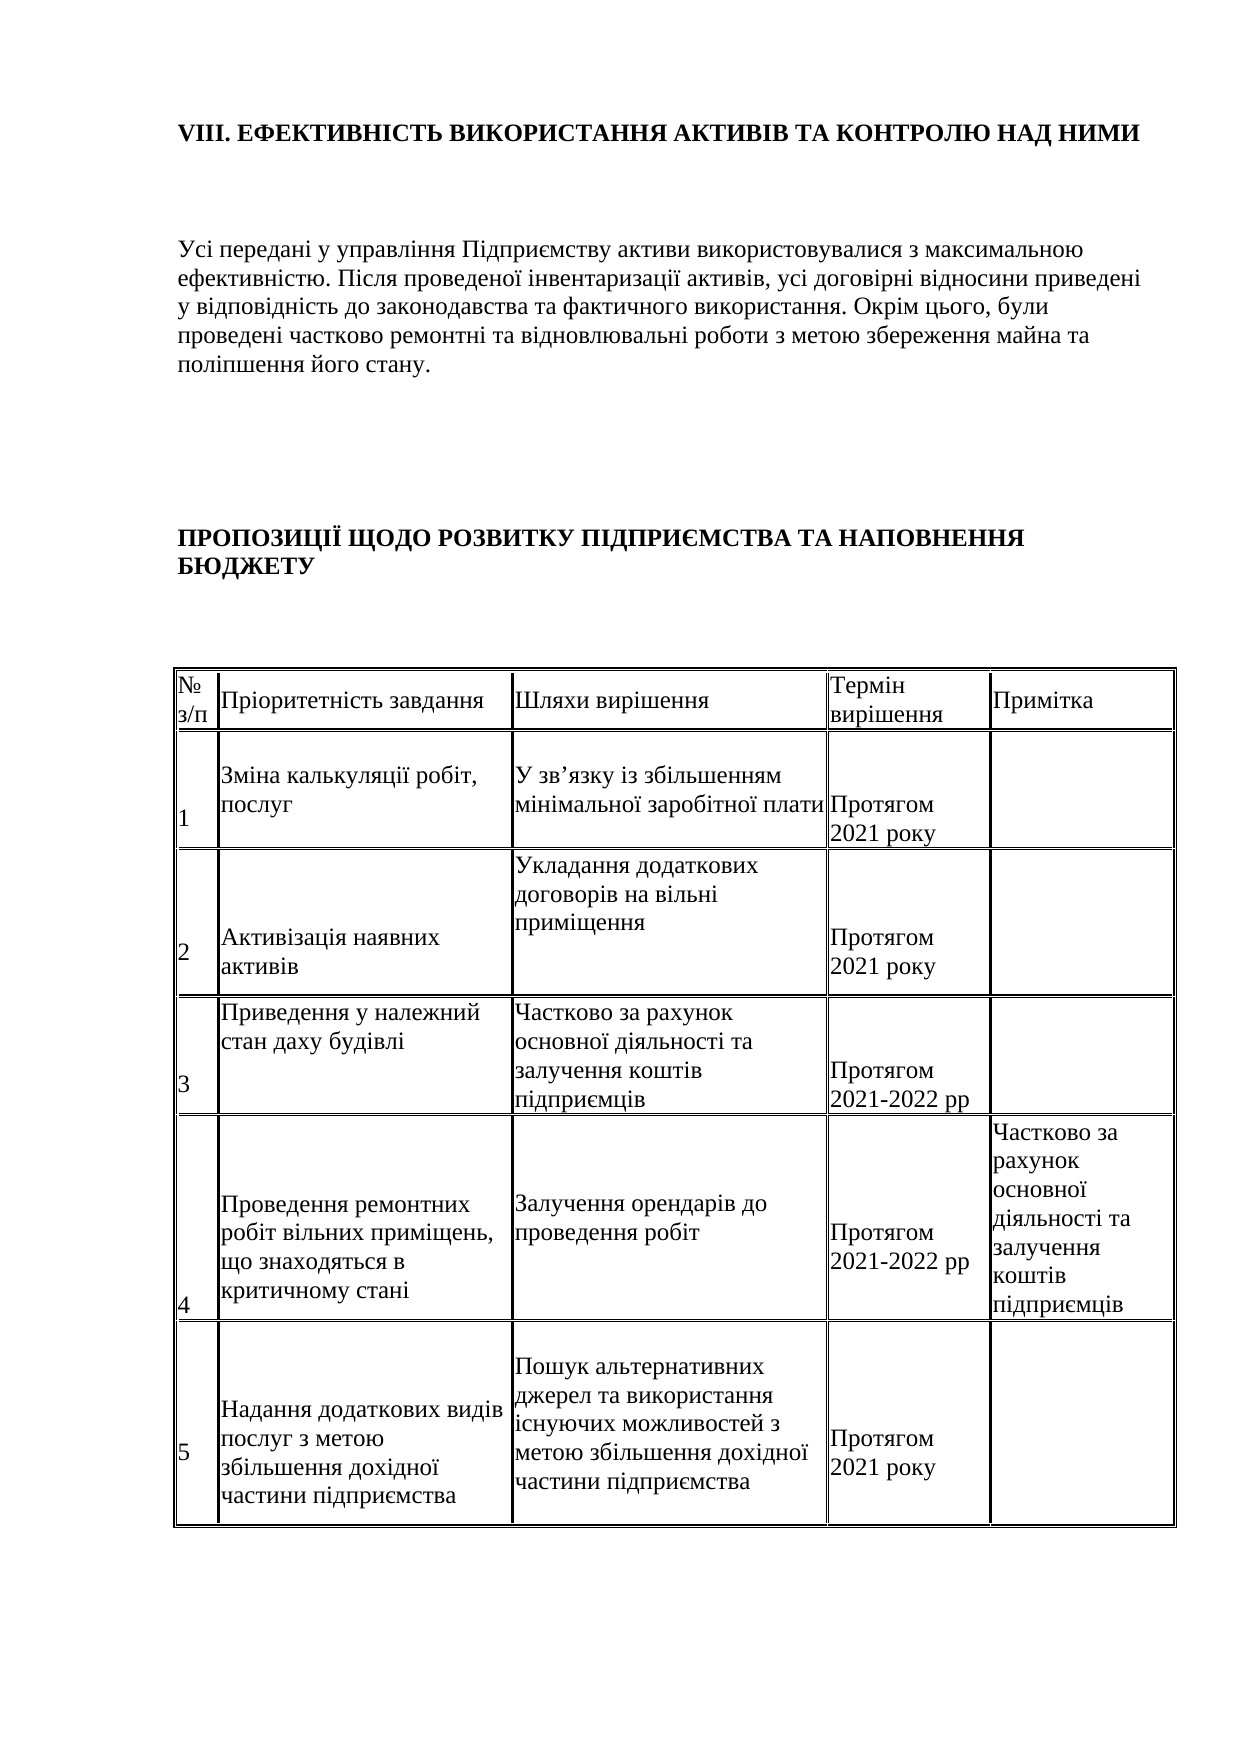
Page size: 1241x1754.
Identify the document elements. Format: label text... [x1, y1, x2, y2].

table_cell Укладання додаткових договорів на вільні приміщення [514, 850, 826, 994]
table_cell Залучення орендарів до проведення робіт [514, 1116, 826, 1318]
table_cell Приведення у належний стан даху будівлі [220, 998, 511, 1113]
table_cell [992, 994, 1174, 1113]
table_cell Протягом 2021-2022 рр [829, 1116, 989, 1318]
table_cell [990, 1319, 1174, 1524]
table_cell 3 [177, 994, 217, 1113]
table_cell 2 [175, 847, 218, 994]
table_cell 5 [177, 1319, 218, 1524]
table_cell Проведення ремонтних робіт вільних приміщень, що знаходяться в критичному стані [220, 1116, 511, 1318]
table_header Шляхи вирішення [512, 671, 828, 728]
table_cell 4 [175, 1113, 218, 1318]
table_header Пріоритетність завдання [218, 671, 512, 728]
table_cell Активізація наявних активів [220, 850, 511, 994]
text ПРОПОЗИЦІЇ ЩОДО РОЗВИТКУ ПІДПРИЄМСТВА ТА НАПОВНЕННЯ БЮДЖЕТУ [177, 523, 1152, 580]
table_cell 1 [177, 728, 217, 847]
table_header Примітка [990, 671, 1173, 728]
table_header Термін вирішення [828, 671, 990, 728]
table_cell Частково за рахунок основної діяльності та залучення коштів підприємців [514, 998, 826, 1113]
table_cell У зв’язку із збільшенням мінімальної заробітної плати [514, 732, 826, 847]
table_cell Протягом 2021 року [829, 850, 989, 994]
table_cell Частково за рахунок основної діяльності та залучення коштів підприємців [990, 1113, 1175, 1318]
table_cell Протягом 2021-2022 рр [829, 998, 989, 1113]
text Усі передані у управління Підприємству активи використовувалися з максимальною ефективністю. Після проведеної інвентаризації активів, усі договірні відносини приведені у відповідність до законодавства та фактичного використання. Окрім цього, були проведені частково ремонтні та відновлювальні роботи з метою збереження майна та поліпшення його стану. [177, 234, 1152, 378]
table_cell Зміна калькуляції робіт, послуг [220, 732, 511, 847]
table_cell Протягом 2021 року [829, 732, 989, 847]
table_cell Протягом 2021 року [828, 1322, 990, 1524]
table_cell [990, 847, 1175, 994]
table_cell Надання додаткових видів послуг з метою збільшення дохідної частини підприємства [218, 1322, 512, 1524]
table_cell Пошук альтернативних джерел та використання існуючих можливостей з метою збільшення дохідної частини підприємства [512, 1322, 828, 1524]
table_cell [992, 728, 1174, 847]
text VІІІ. ЕФЕКТИВНІСТЬ ВИКОРИСТАННЯ АКТИВІВ ТА КОНТРОЛЮ НАД НИМИ [177, 118, 1152, 147]
table_header № з/п [177, 671, 218, 728]
